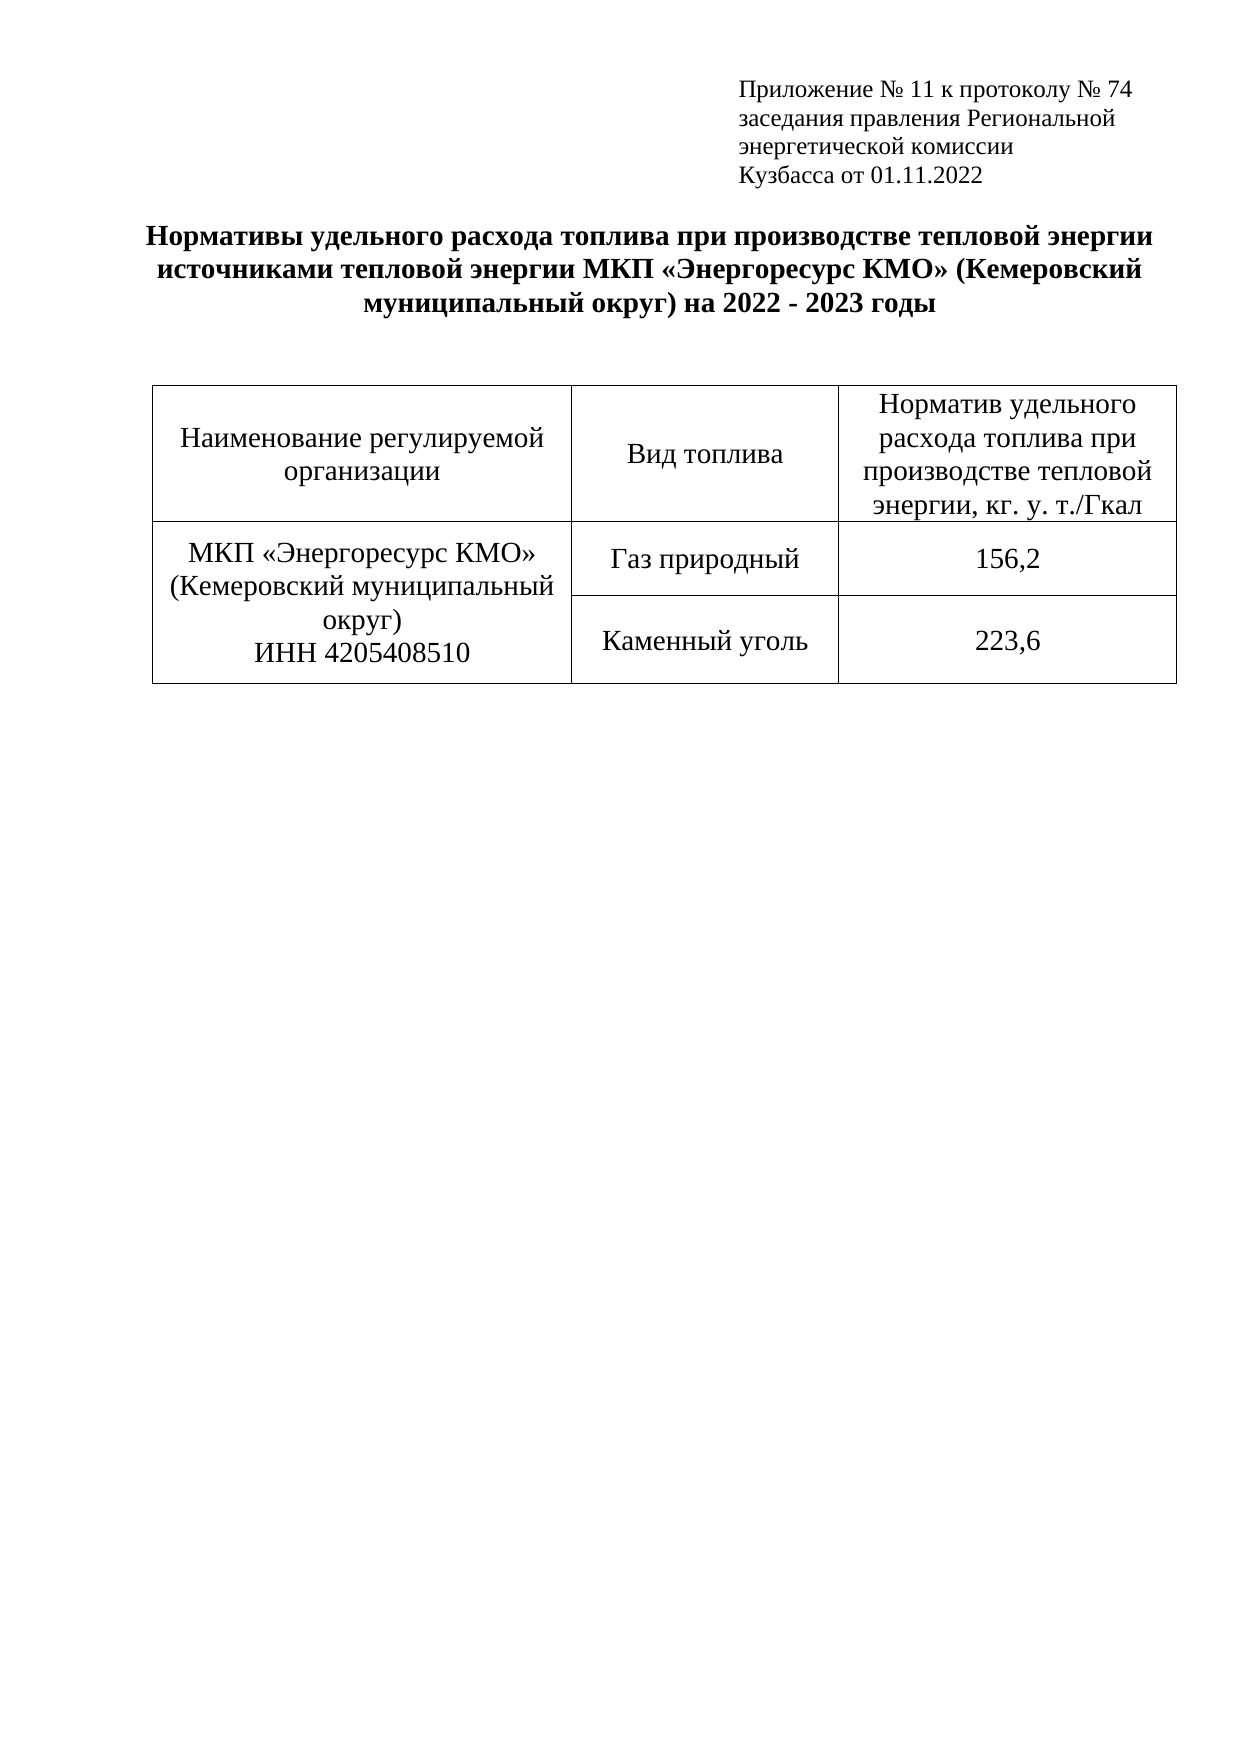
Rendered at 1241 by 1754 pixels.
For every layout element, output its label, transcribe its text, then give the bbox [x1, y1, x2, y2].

text Нормативы удельного расхода топлива при производстве тепловой энергии источниками тепловой энергии МКП «Энергоресурс КМО» (Кемеровский муниципальный округ) на 2022 - 2023 годы [133, 218, 1166, 318]
text заседания правления Региональной [0, 103, 1211, 131]
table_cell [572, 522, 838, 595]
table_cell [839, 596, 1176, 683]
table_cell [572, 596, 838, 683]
text энергетической комиссии [0, 131, 1211, 160]
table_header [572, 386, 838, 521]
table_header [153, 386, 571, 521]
text Кузбасса от 01.11.2022 [0, 160, 1211, 189]
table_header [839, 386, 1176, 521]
text Приложение № 11 к протоколу № 74 [0, 74, 1211, 103]
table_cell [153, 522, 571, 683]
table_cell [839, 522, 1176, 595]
